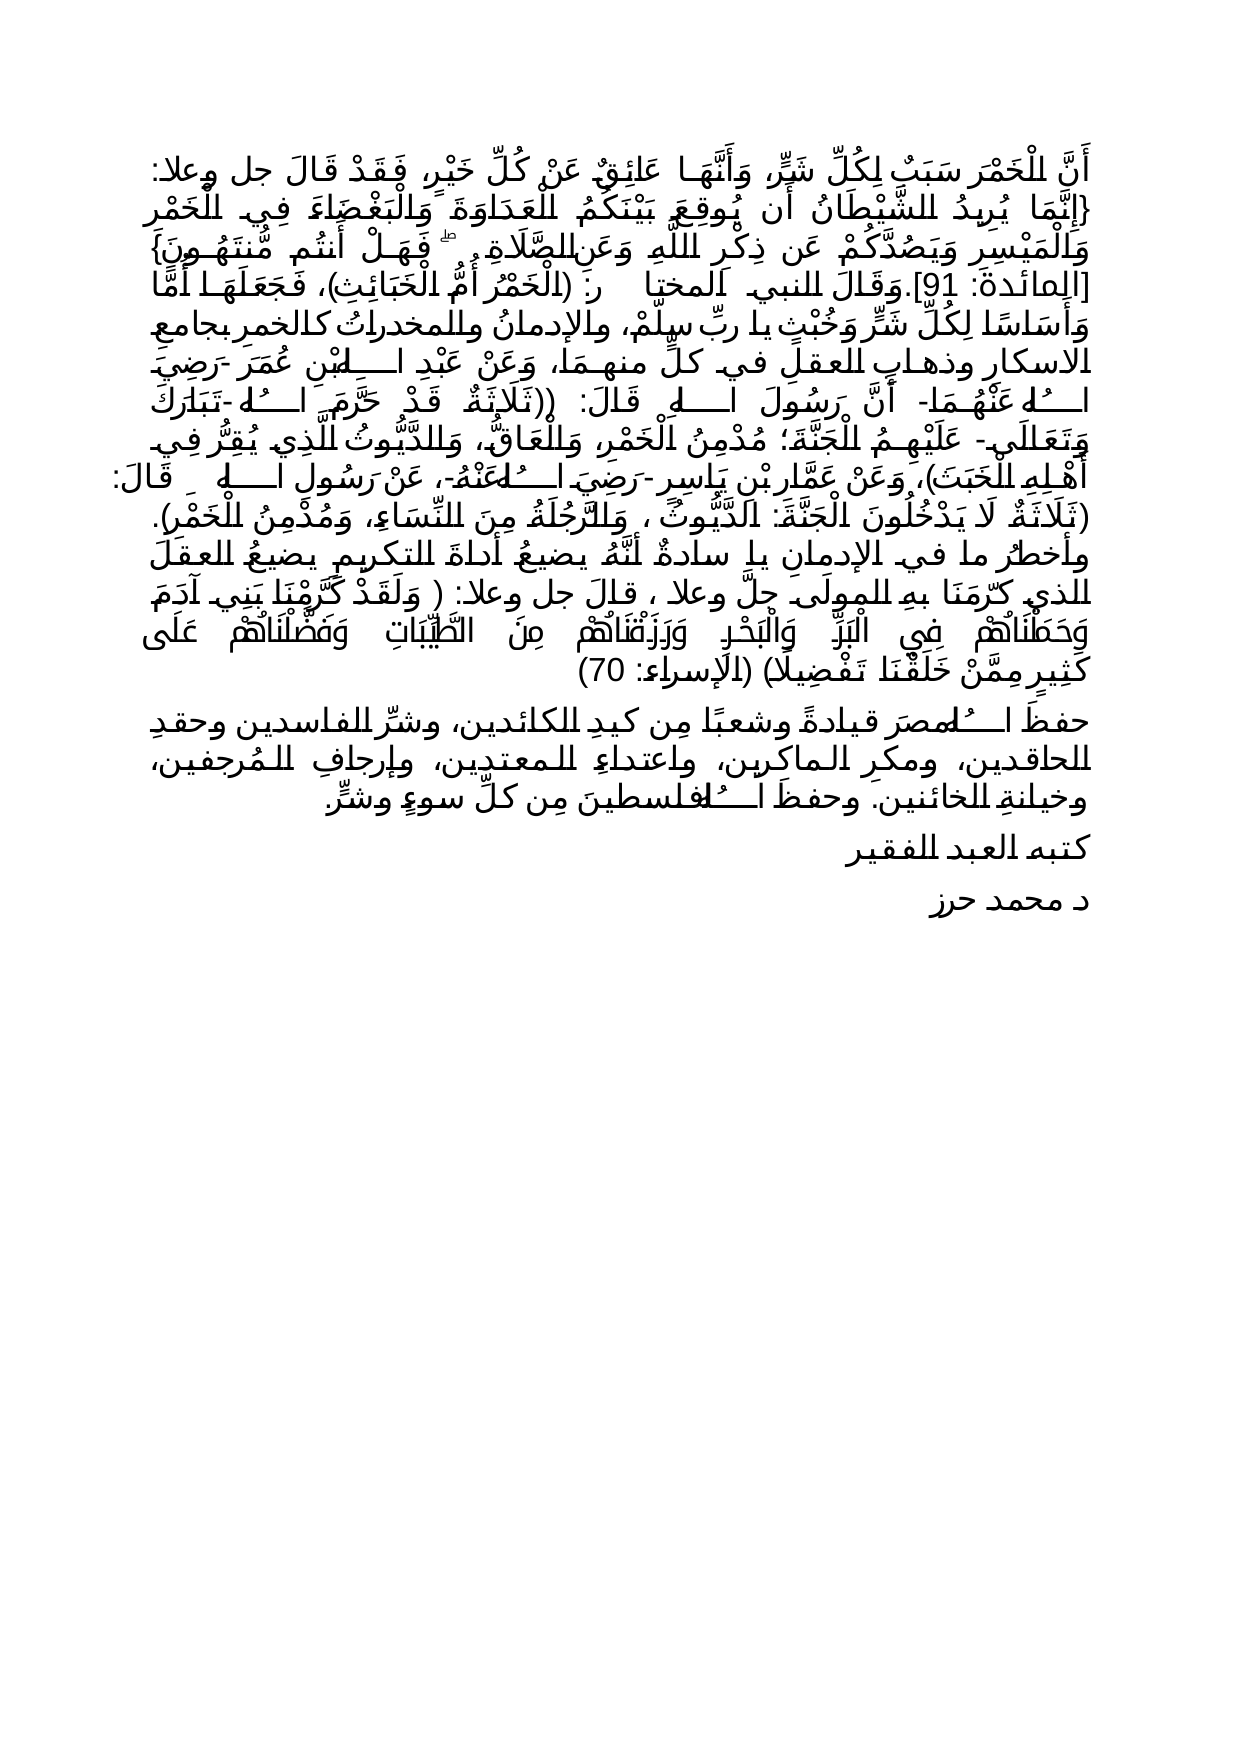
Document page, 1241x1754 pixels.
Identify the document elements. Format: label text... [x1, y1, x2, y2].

text حفظَ اللهُ مصرَ قيادةً وشعبًا مِن كيدِ الكائدين، وشرِّ الفاسدين وحقدِ الحاقدين، ومكرِ الـماكرين، واعتداءِ الـمعتدين، وإرجافِ الـمُرجفين، وخيانةِ الخائنين. وحفظَ اللهُ فلسطينَ مِن كلِّ سوءٍ وشرٍّ. [150, 701, 1090, 816]
text كتبه العبد الفقير [150, 828, 1090, 867]
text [150, 150, 1090, 688]
text د محمد حرز [150, 879, 1090, 918]
